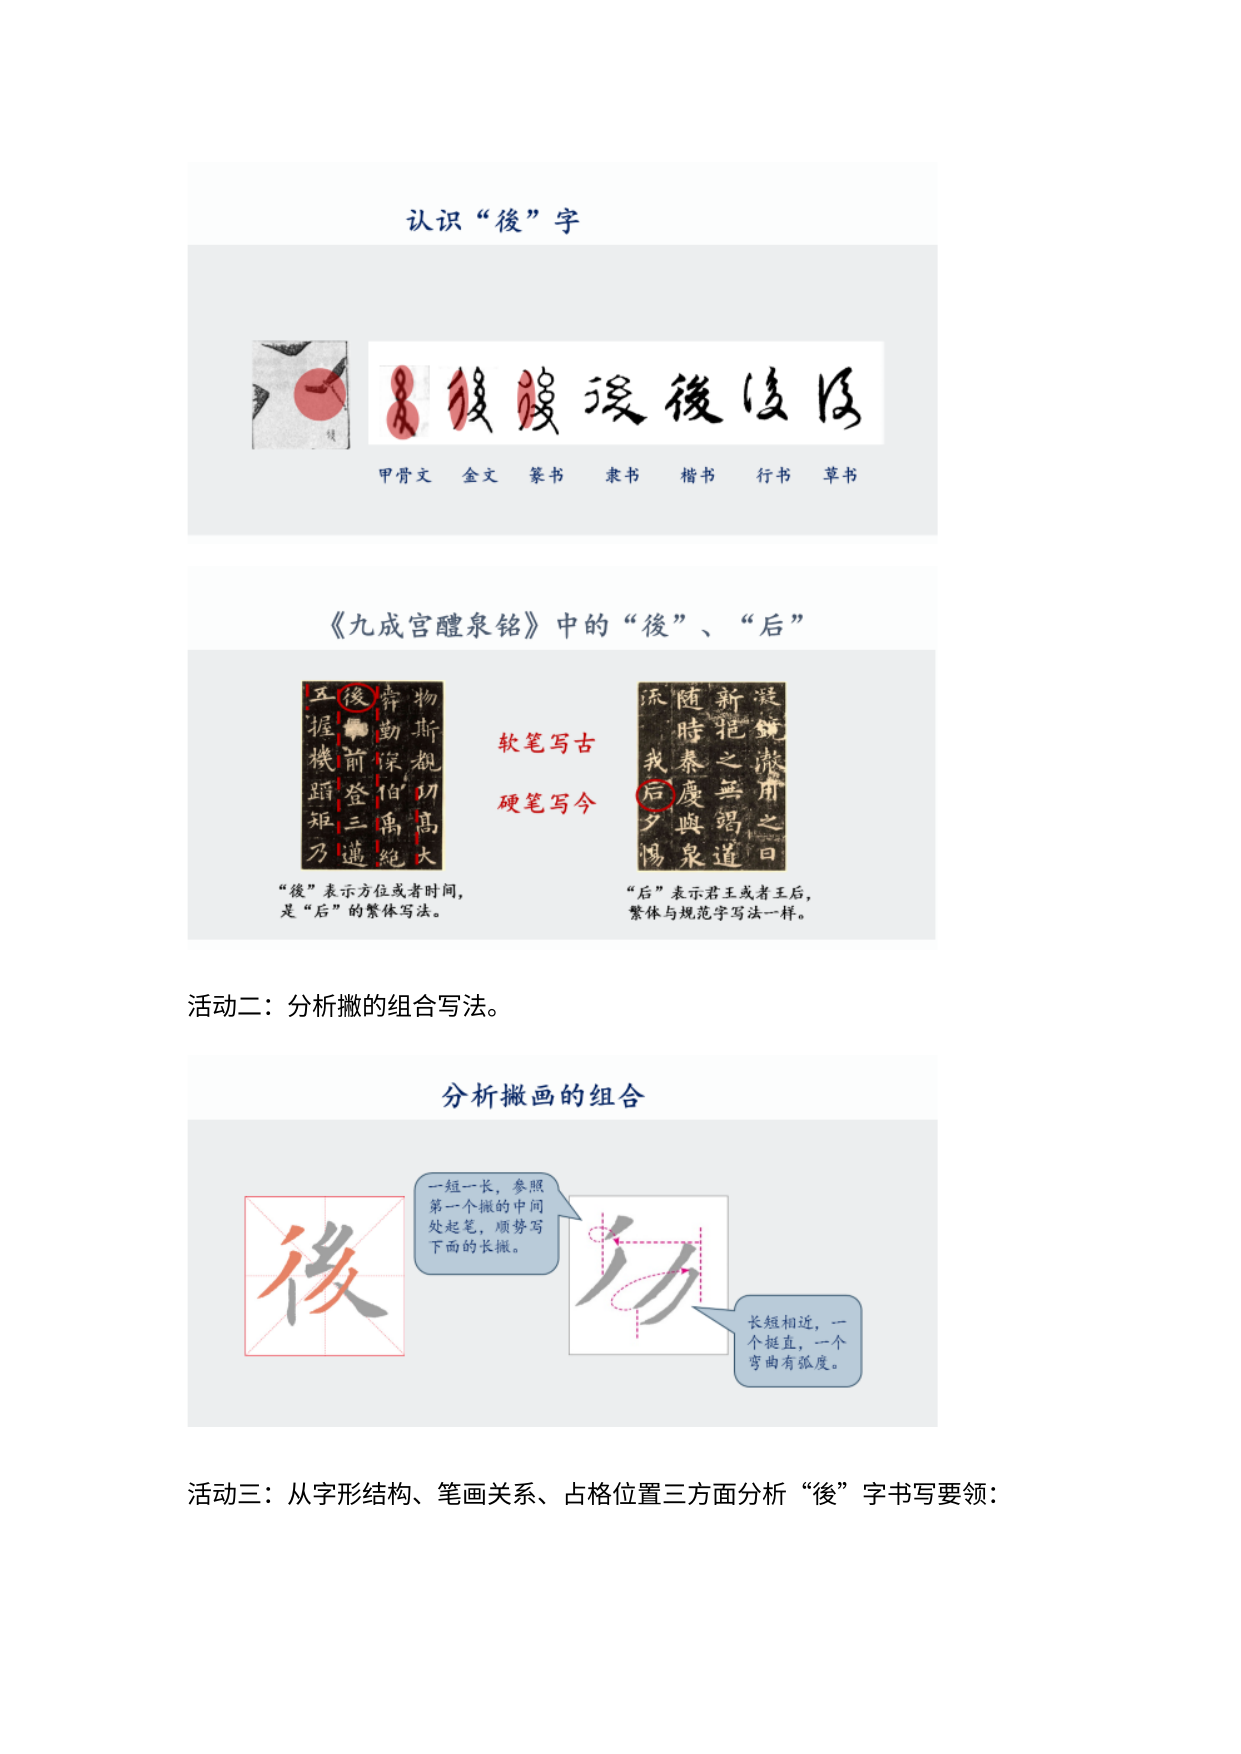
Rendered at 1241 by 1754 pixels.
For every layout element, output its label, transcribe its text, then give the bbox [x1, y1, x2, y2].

picture [187, 162, 938, 544]
text 活动二：分析撇的组合写法。 [187, 972, 1053, 1037]
list 活动三：从字形结构、笔画关系、占格位置三方面分析“後”字书写要领： [187, 1460, 1053, 1525]
picture [187, 566, 938, 950]
picture [187, 1055, 938, 1427]
